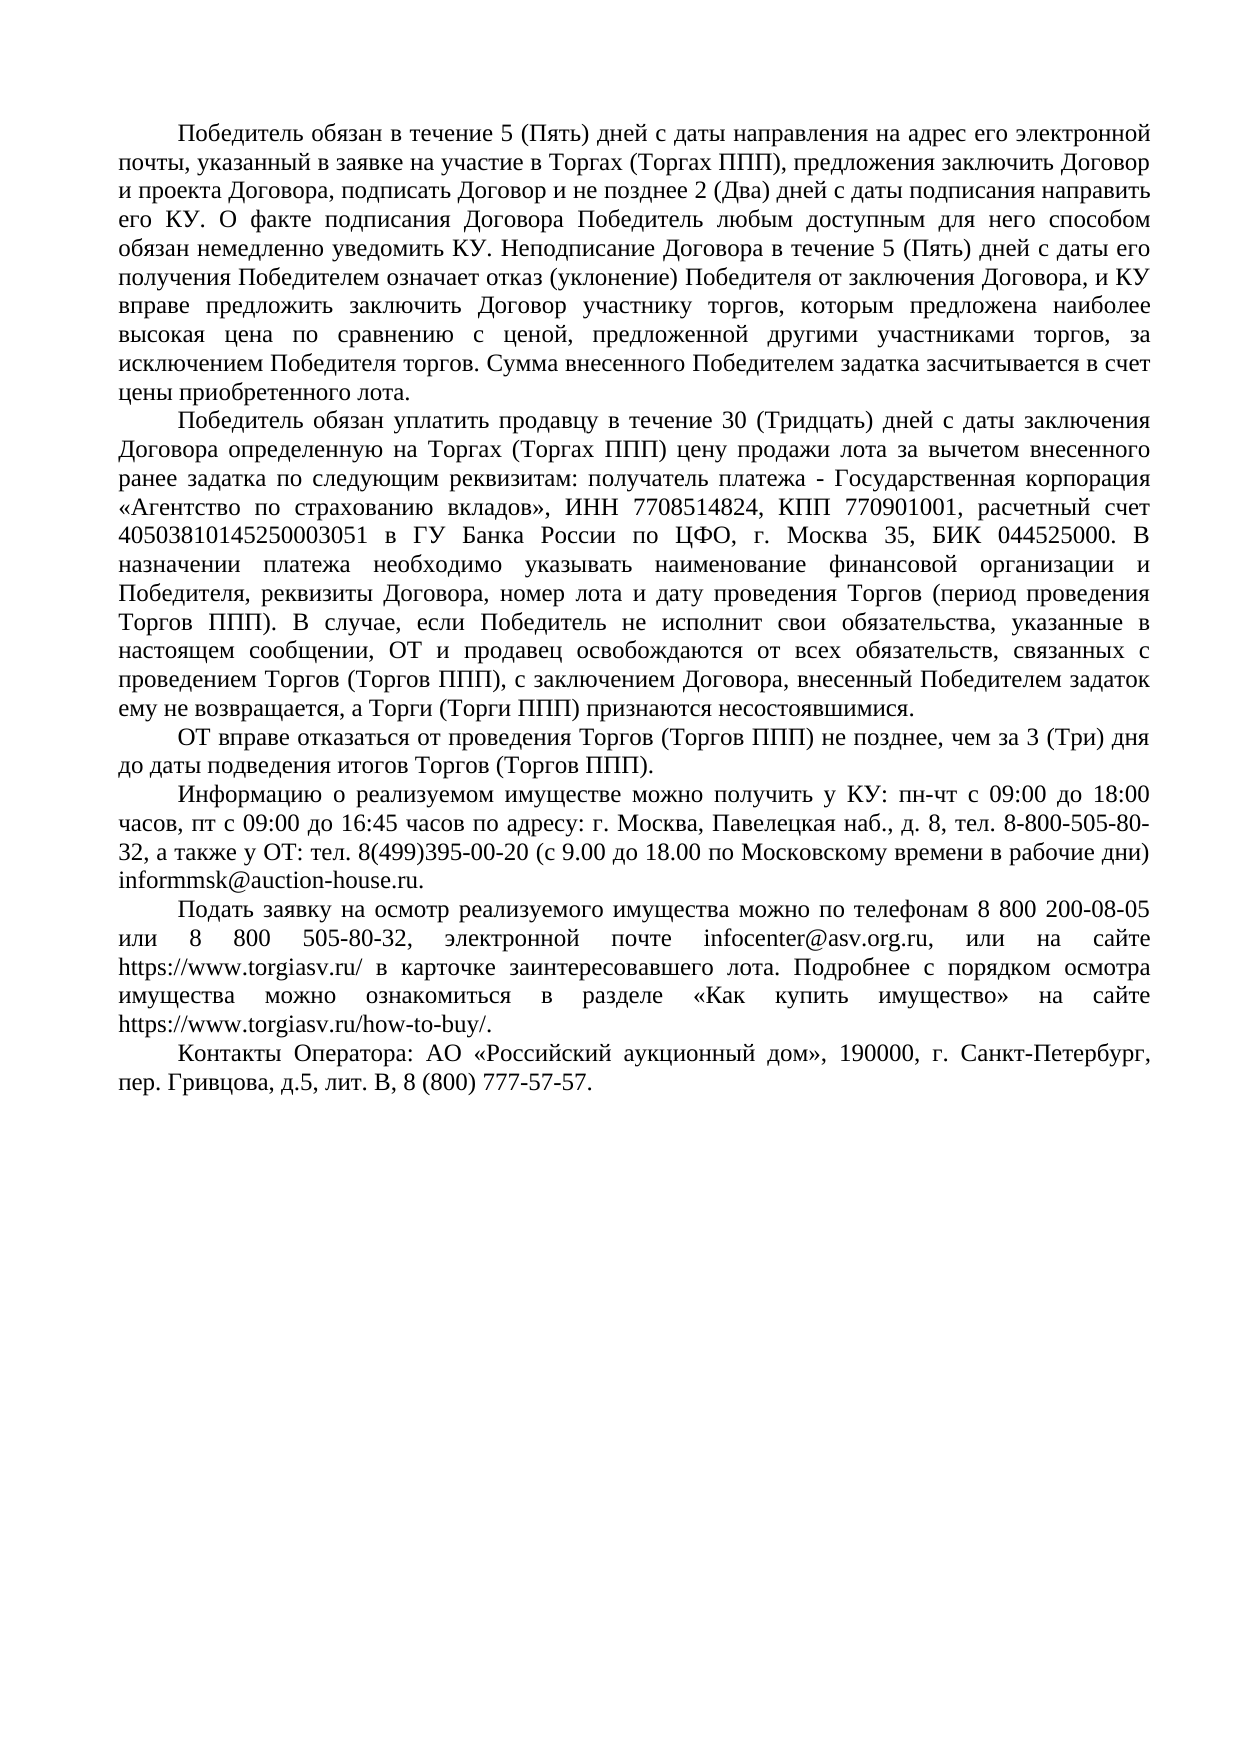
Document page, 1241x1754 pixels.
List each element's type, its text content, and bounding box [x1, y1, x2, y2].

text Информацию о реализуемом имуществе можно получить у КУ: пн-чт с 09:00 до 18:00 часов, пт с 09:00 до 16:45 часов по адресу: г. Москва, Павелецкая наб., д. 8, тел. 8-800-505-80-32, а также у ОТ: тел. 8(499)395-00-20 (с 9.00 до 18.00 по Московскому времени в рабочие дни) informmsk@auction-house.ru. [118, 779, 1151, 894]
text Победитель обязан в течение 5 (Пять) дней с даты направления на адрес его электронной почты, указанный в заявке на участие в Торгах (Торгах ППП), предложения заключить Договор и проекта Договора, подписать Договор и не позднее 2 (Два) дней с даты подписания направить его КУ. О факте подписания Договора Победитель любым доступным для него способом обязан немедленно уведомить КУ. Неподписание Договора в течение 5 (Пять) дней с даты его получения Победителем означает отказ (уклонение) Победителя от заключения Договора, и КУ вправе предложить заключить Договор участнику торгов, которым предложена наиболее высокая цена по сравнению с ценой, предложенной другими участниками торгов, за исключением Победителя торгов. Сумма внесенного Победителем задатка засчитывается в счет цены приобретенного лота. [118, 118, 1151, 406]
text Контакты Оператора: АО «Российский аукционный дом», 190000, г. Санкт-Петербург, пер. Гривцова, д.5, лит. В, 8 (800) 777-57-57. [118, 1038, 1151, 1096]
text Победитель обязан уплатить продавцу в течение 30 (Тридцать) дней с даты заключения Договора определенную на Торгах (Торгах ППП) цену продажи лота за вычетом внесенного ранее задатка по следующим реквизитам: получатель платежа - Государственная корпорация «Агентство по страхованию вкладов», ИНН 7708514824, КПП 770901001, расчетный счет 40503810145250003051 в ГУ Банка России по ЦФО, г. Москва 35, БИК 044525000. В назначении платежа необходимо указывать наименование финансовой организации и Победителя, реквизиты Договора, номер лота и дату проведения Торгов (период проведения Торгов ППП). В случае, если Победитель не исполнит свои обязательства, указанные в настоящем сообщении, ОТ и продавец освобождаются от всех обязательств, связанных с проведением Торгов (Торгов ППП), с заключением Договора, внесенный Победителем задаток ему не возвращается, а Торги (Торги ППП) признаются несостоявшимися. [118, 406, 1151, 722]
text Подать заявку на осмотр реализуемого имущества можно по телефонам 8 800 200-08-05 или 8 800 505-80-32, электронной почте infocenter@asv.org.ru, или на сайте https://www.torgiasv.ru/ в карточке заинтересовавшего лота. Подробнее с порядком осмотра имущества можно ознакомиться в разделе «Как купить имущество» на сайте https://www.torgiasv.ru/how-to-buy/. [118, 894, 1151, 1038]
text ОТ вправе отказаться от проведения Торгов (Торгов ППП) не позднее, чем за 3 (Три) дня до даты подведения итогов Торгов (Торгов ППП). [118, 722, 1151, 779]
